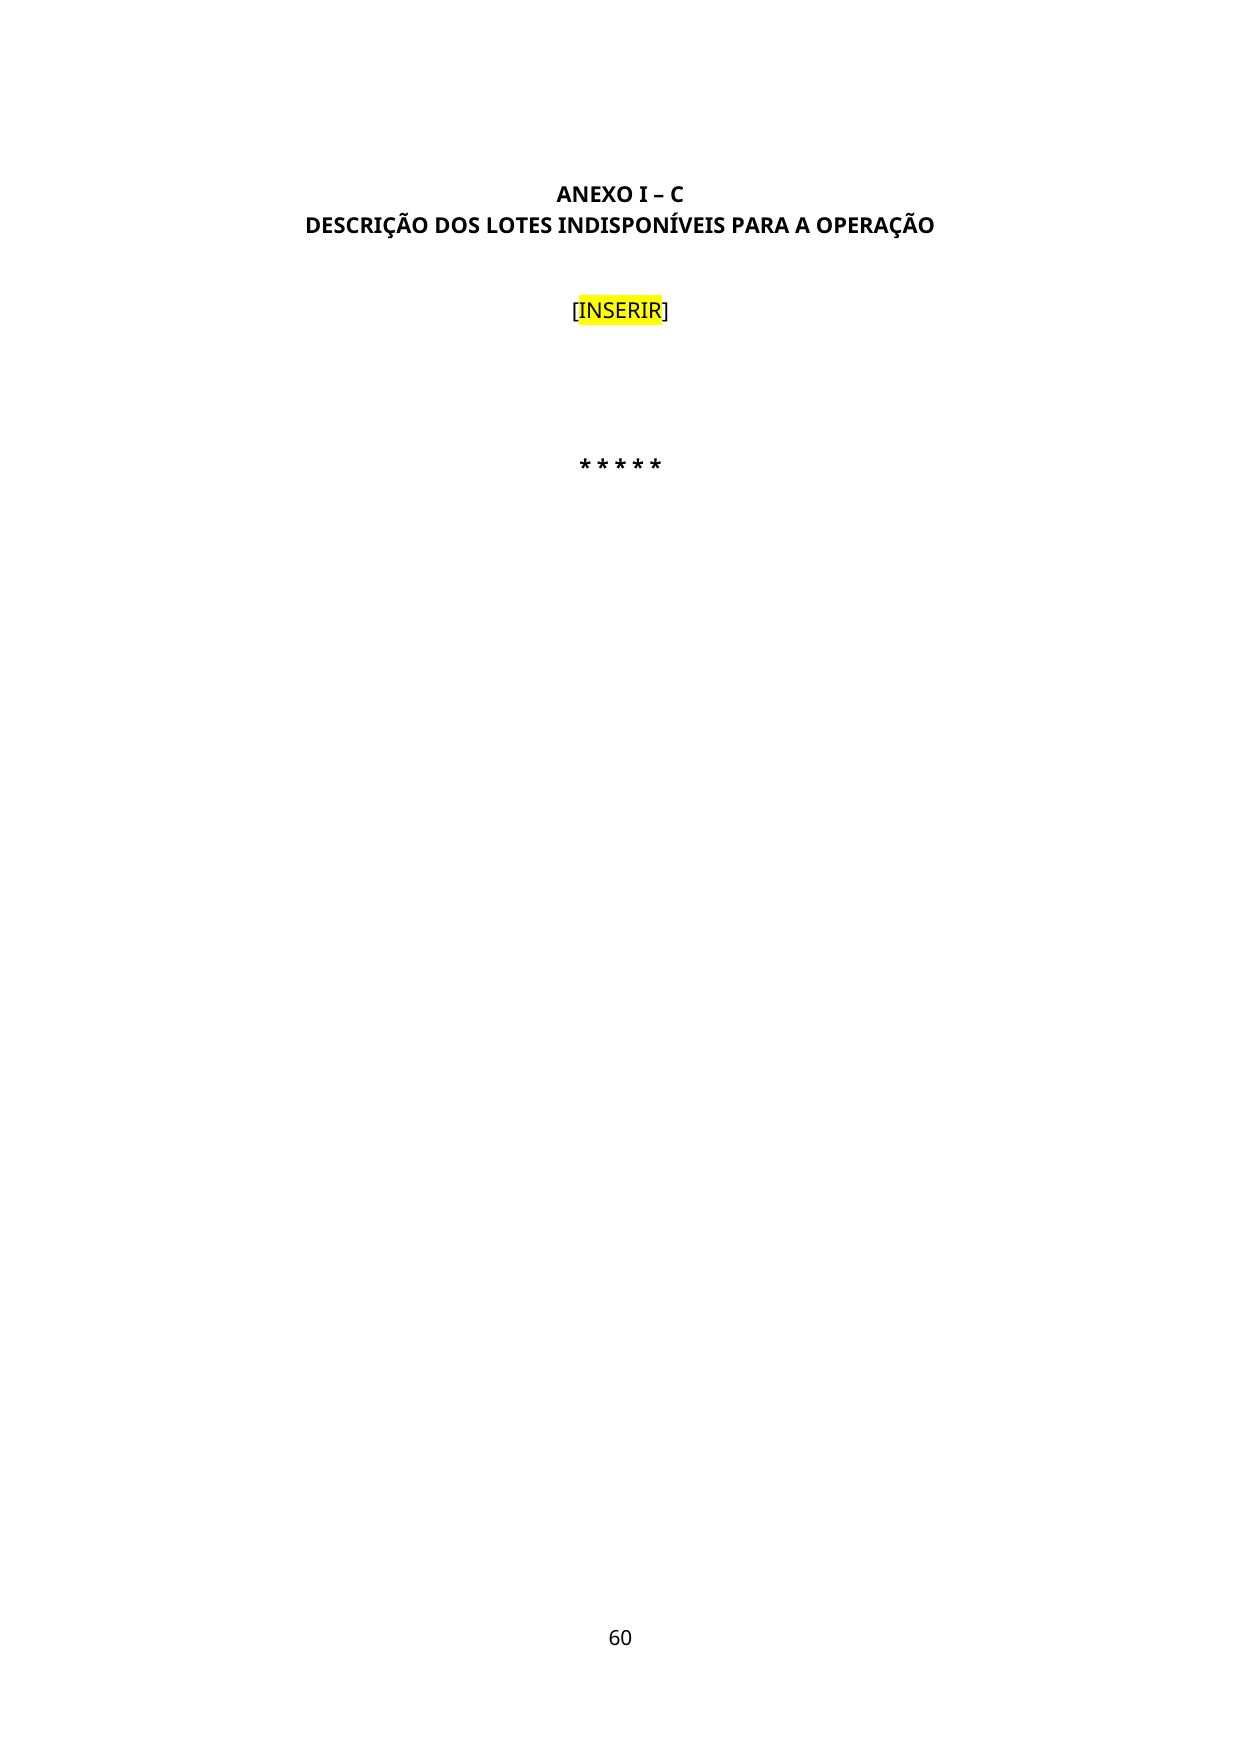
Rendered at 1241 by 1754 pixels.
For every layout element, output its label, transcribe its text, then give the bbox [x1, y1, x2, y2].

text ANEXO I – C [148, 177, 1093, 208]
text * * * * * [148, 450, 1093, 481]
text DESCRIÇÃO DOS LOTES INDISPONÍVEIS PARA A OPERAÇÃO [148, 208, 1093, 240]
text [INSERIR] [148, 294, 1093, 325]
